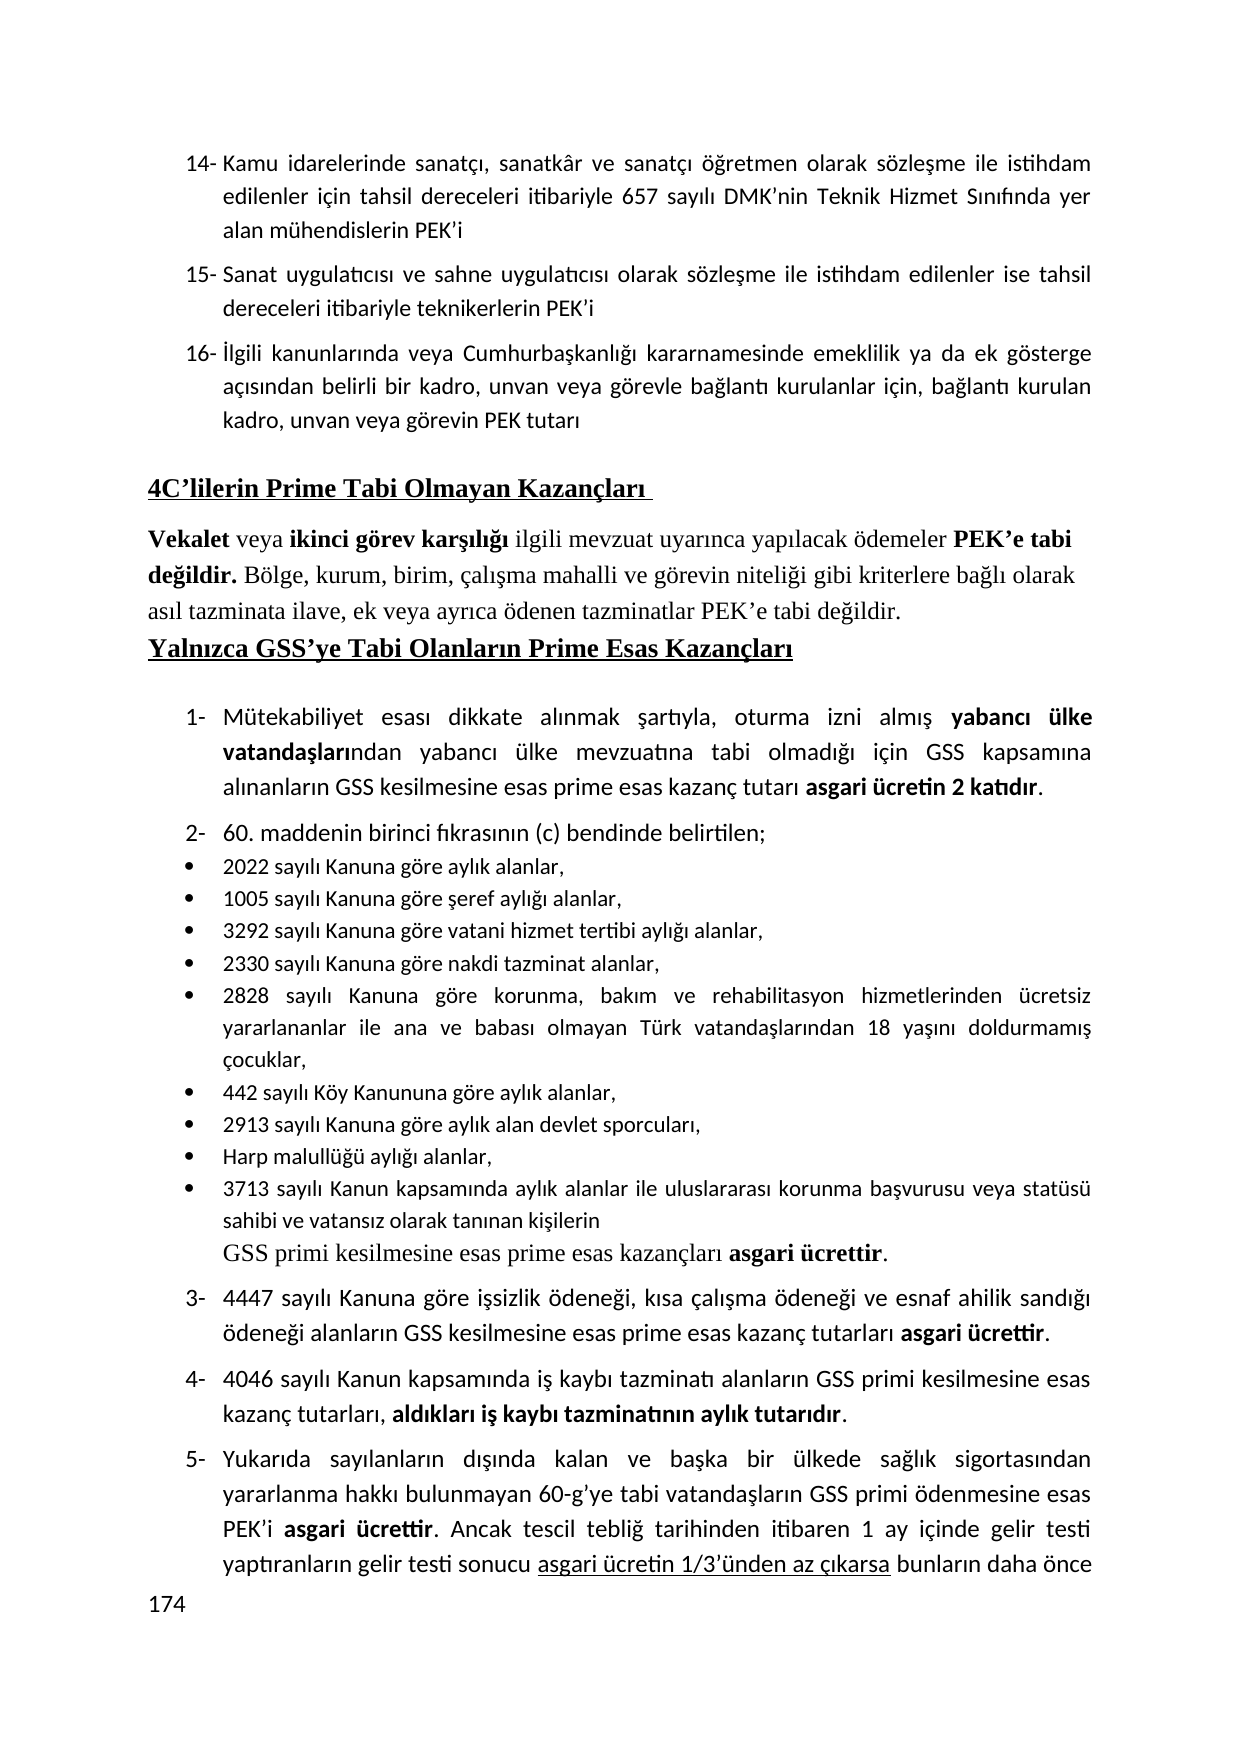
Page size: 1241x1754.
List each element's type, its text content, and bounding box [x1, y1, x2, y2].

list Harp malullüğü aylığı alanlar, [185, 1142, 1093, 1170]
list 2913 sayılı Kanuna göre aylık alan devlet sporcuları, [185, 1110, 1093, 1138]
list Kamu idarelerinde sanatçı, sanatkâr ve sanatçı öğretmen olarak sözleşme ile istihdam edilenler için tahsil dereceleri itibariyle 657 sayılı DMK’nin Teknik Hizmet Sınıfında yer alan mühendislerin PEK’i [185, 148, 1093, 244]
list 2022 sayılı Kanuna göre aylık alanlar, [185, 852, 1093, 880]
list Mütekabiliyet esası dikkate alınmak şartıyla, oturma izni almış yabancı ülke vatandaşlarından yabancı ülke mevzuatına tabi olmadığı için GSS kapsamına alınanların GSS kesilmesine esas prime esas kazanç tutarı asgari ücretin 2 katıdır. [185, 701, 1093, 801]
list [185, 1444, 1093, 1579]
list 2330 sayılı Kanuna göre nakdi tazminat alanlar, [185, 949, 1093, 977]
text Yalnızca GSS’ye Tabi Olanların Prime Esas Kazançları [148, 632, 1093, 663]
list 3713 sayılı Kanun kapsamında aylık alanlar ile uluslararası korunma başvurusu veya statüsü sahibi ve vatansız olarak tanınan kişilerin [185, 1174, 1093, 1234]
list 1005 sayılı Kanuna göre şeref aylığı alanlar, [185, 884, 1093, 912]
text Vekalet veya ikinci görev karşılığı ilgili mevzuat uyarınca yapılacak ödemeler PEK’e tabi değildir. Bölge, kurum, birim, çalışma mahalli ve görevin niteliği gibi kriterlere bağlı olarak asıl tazminata ilave, ek veya ayrıca ödenen tazminatlar PEK’e tabi değildir. [148, 524, 1093, 625]
list 442 sayılı Köy Kanununa göre aylık alanlar, [185, 1078, 1093, 1106]
list 60. maddenin birinci fıkrasının (c) bendinde belirtilen; [185, 817, 1093, 848]
list 4447 sayılı Kanuna göre işsizlik ödeneği, kısa çalışma ödeneği ve esnaf ahilik sandığı ödeneği alanların GSS kesilmesine esas prime esas kazanç tutarları asgari ücrettir. [185, 1282, 1093, 1348]
list İlgili kanunlarında veya Cumhurbaşkanlığı kararnamesinde emeklilik ya da ek gösterge açısından belirli bir kadro, unvan veya görevle bağlantı kurulanlar için, bağlantı kurulan kadro, unvan veya görevin PEK tutarı [185, 338, 1093, 434]
text GSS primi kesilmesine esas prime esas kazançları asgari ücrettir. [148, 1238, 1093, 1267]
list 3292 sayılı Kanuna göre vatani hizmet tertibi aylığı alanlar, [185, 917, 1093, 945]
list 2828 sayılı Kanuna göre korunma, bakım ve rehabilitasyon hizmetlerinden ücretsiz yararlananlar ile ana ve babası olmayan Türk vatandaşlarından 18 yaşını doldurmamış çocuklar, [185, 981, 1093, 1073]
list 4046 sayılı Kanun kapsamında iş kaybı tazminatı alanların GSS primi kesilmesine esas kazanç tutarları, aldıkları iş kaybı tazminatının aylık tutarıdır. [185, 1363, 1093, 1429]
text 4C’lilerin Prime Tabi Olmayan Kazançları [148, 472, 1093, 503]
list Sanat uygulatıcısı ve sahne uygulatıcısı olarak sözleşme ile istihdam edilenler ise tahsil dereceleri itibariyle teknikerlerin PEK’i [185, 259, 1093, 322]
